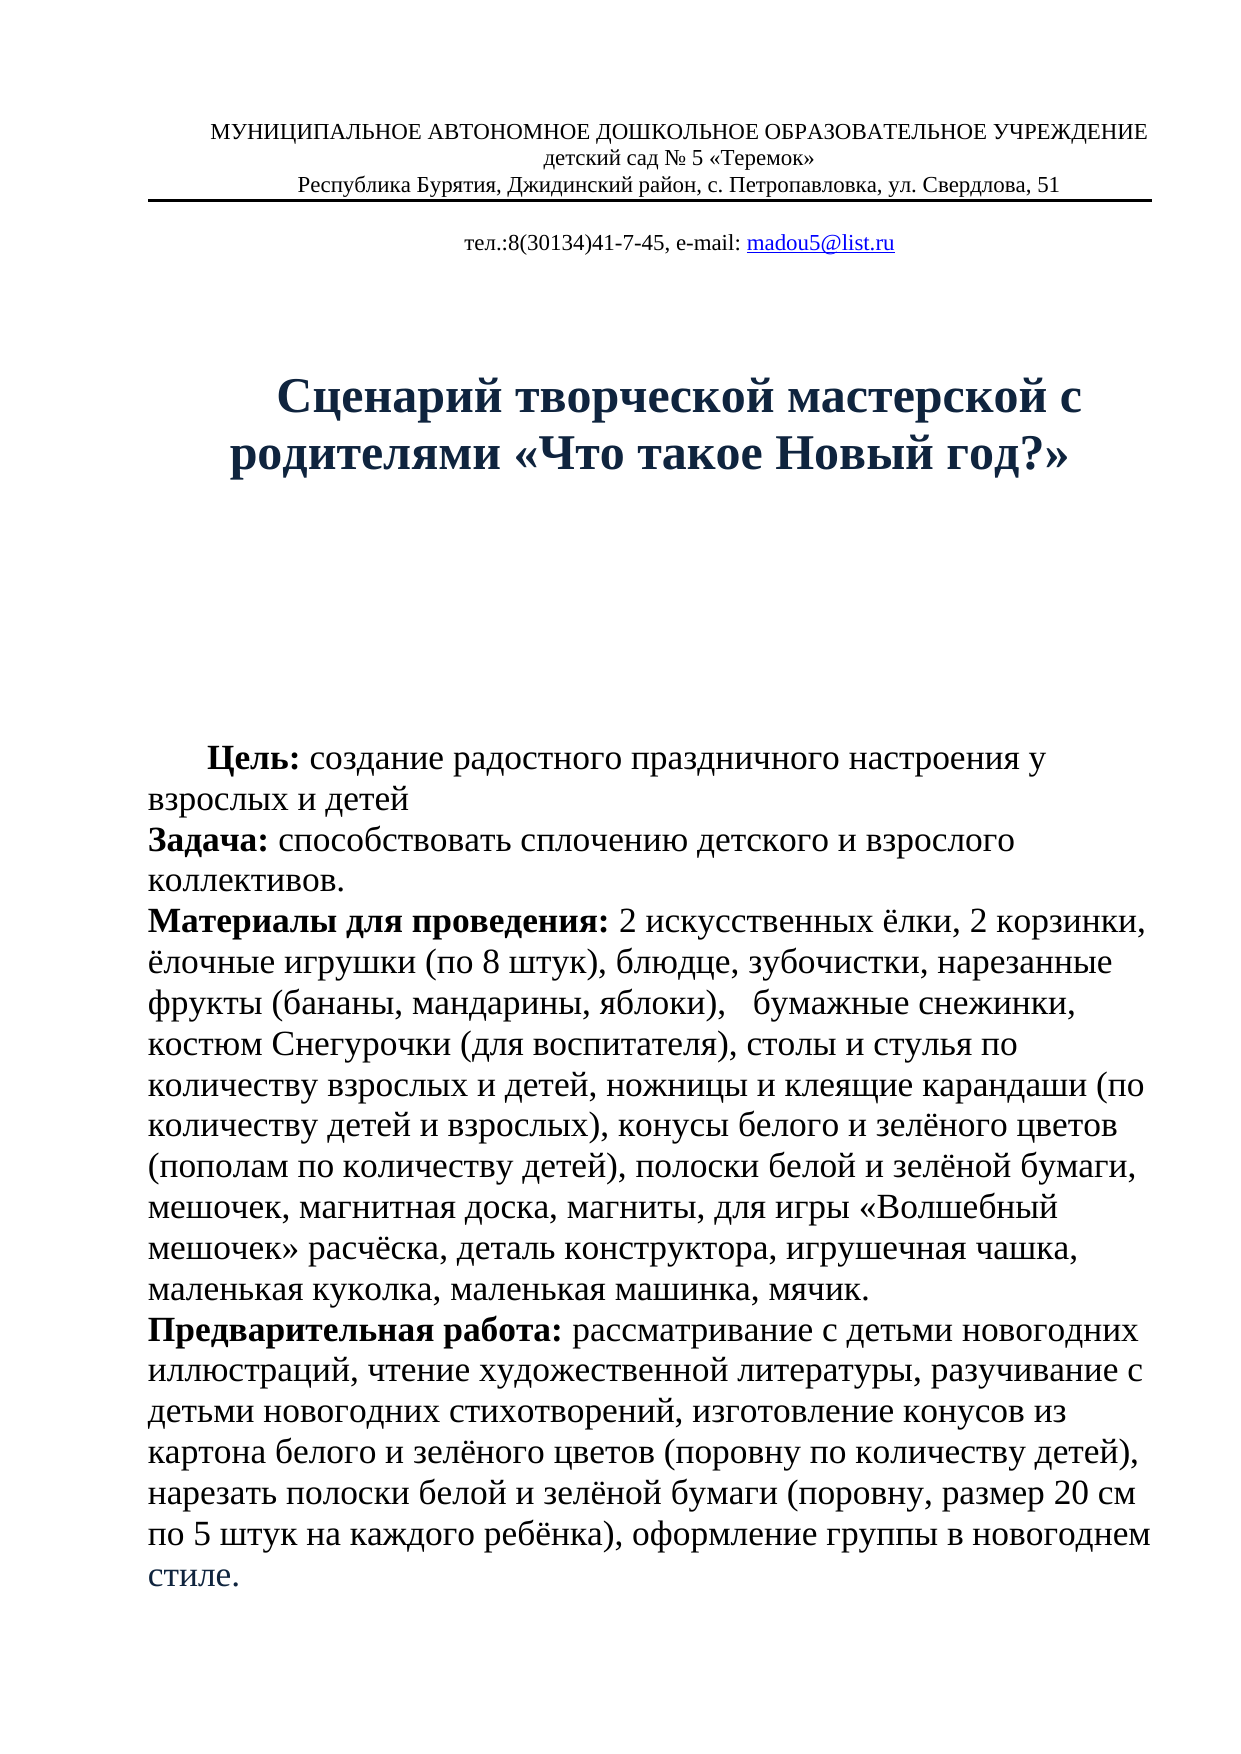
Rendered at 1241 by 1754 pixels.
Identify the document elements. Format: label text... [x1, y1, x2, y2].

text Цель: создание радостного праздничного настроения у взрослых и детей Задача: способствовать сплочению детского и взрослого коллективов. Материалы для проведения: 2 искусственных ёлки, 2 корзинки, ёлочные игрушки (по 8 штук), блюдце, зубочистки, нарезанные фрукты (бананы, мандарины, яблоки), бумажные снежинки, костюм Снегурочки (для воспитателя), столы и стулья по количеству взрослых и детей, ножницы и клеящие карандаши (по количеству детей и взрослых), конусы белого и зелёного цветов (пополам по количеству детей), полоски белой и зелёной бумаги, мешочек, магнитная доска, магниты, для игры «Волшебный мешочек» расчёска, деталь конструктора, игрушечная чашка, маленькая куколка, маленькая машинка, мячик. Предварительная работа: рассматривание с детьми новогодних иллюстраций, чтение художественной литературы, разучивание с детьми новогодних стихотворений, изготовление конусов из картона белого и зелёного цветов (поровну по количеству детей), нарезать полоски белой и зелёной бумаги (поровну, размер 20 см по 5 штук на каждого ребёнка), оформление группы в новогоднем стиле. [148, 736, 1152, 1594]
text Республика Бурятия, Джидинский район, с. Петропавловка, ул. Свердлова, 51 [148, 171, 1152, 199]
text Сценарий творческой мастерской с родителями «Что такое Новый год?» [148, 365, 1152, 480]
text тел.:8(30134)41-7-45, e-mail: madou5@list.ru [148, 229, 1152, 255]
text детский сад № 5 «Теремок» [148, 144, 1152, 171]
text МУНИЦИПАЛЬНОЕ АВТОНОМНОЕ ДОШКОЛЬНОЕ ОБРАЗОВАТЕЛЬНОЕ УЧРЕЖДЕНИЕ [148, 118, 1152, 144]
